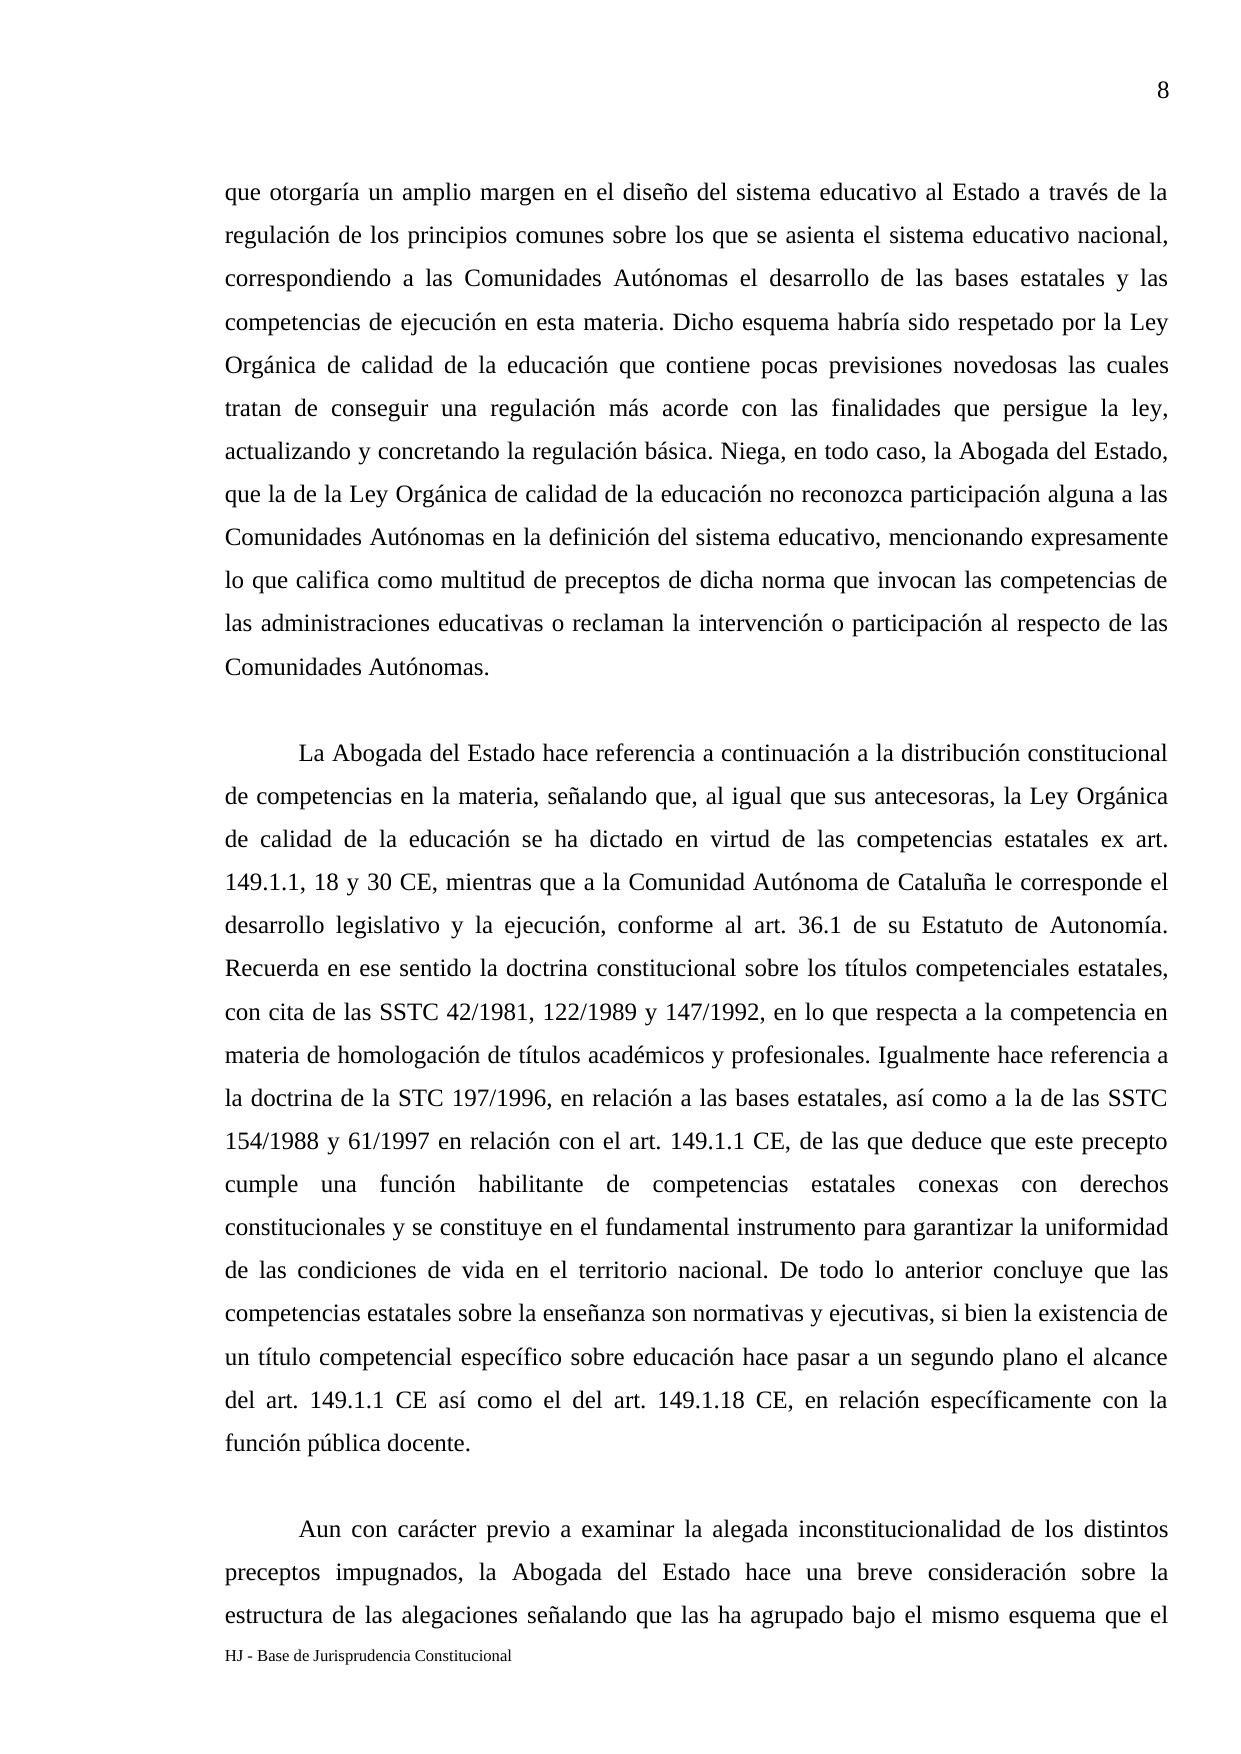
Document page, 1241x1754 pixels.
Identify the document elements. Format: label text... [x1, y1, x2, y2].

text La Abogada del Estado hace referencia a continuación a la distribución constitucional de competencias en la materia, señalando que, al igual que sus antecesoras, la Ley Orgánica de calidad de la educación se ha dictado en virtud de las competencias estatales ex art. 149.1.1, 18 y 30 CE, mientras que a la Comunidad Autónoma de Cataluña le corresponde el desarrollo legislativo y la ejecución, conforme al art. 36.1 de su Estatuto de Autonomía. Recuerda en ese sentido la doctrina constitucional sobre los títulos competenciales estatales, con cita de las SSTC 42/1981, 122/1989 y 147/1992, en lo que respecta a la competencia en materia de homologación de títulos académicos y profesionales. Igualmente hace referencia a la doctrina de la STC 197/1996, en relación a las bases estatales, así como a la de las SSTC 154/1988 y 61/1997 en relación con el art. 149.1.1 CE, de las que deduce que este precepto cumple una función habilitante de competencias estatales conexas con derechos constitucionales y se constituye en el fundamental instrumento para garantizar la uniformidad de las condiciones de vida en el territorio nacional. De todo lo anterior concluye que las competencias estatales sobre la enseñanza son normativas y ejecutivas, si bien la existencia de un título competencial específico sobre educación hace pasar a un segundo plano el alcance del art. 149.1.1 CE así como el del art. 149.1.18 CE, en relación específicamente con la función pública docente. [224, 738, 1169, 1457]
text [224, 177, 1169, 680]
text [224, 1514, 1169, 1629]
